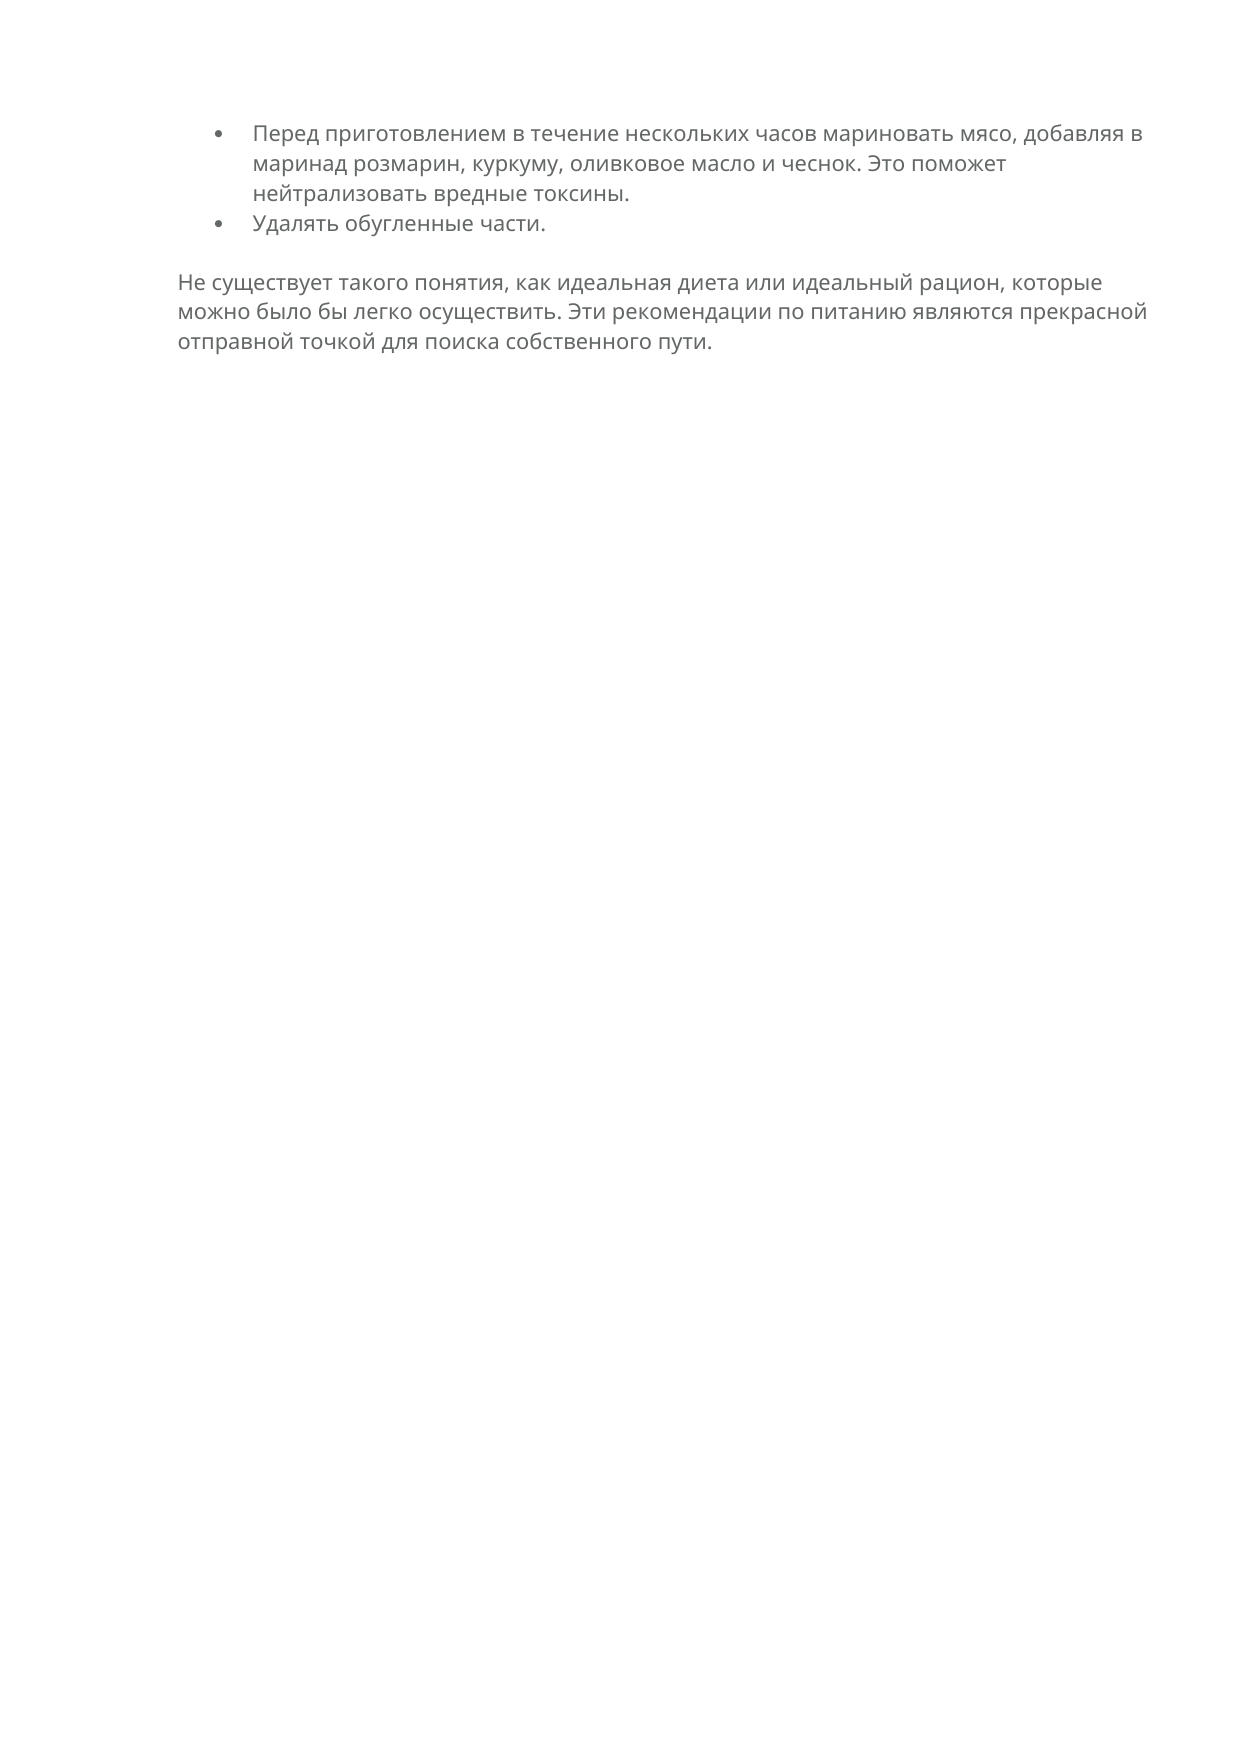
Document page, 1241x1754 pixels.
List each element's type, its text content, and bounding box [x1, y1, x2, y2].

list Перед приготовлением в течение нескольких часов мариновать мясо, добавляя в маринад розмарин, куркуму, оливковое масло и чеснок. Это поможет нейтрализовать вредные токсины. [215, 118, 1152, 207]
text Не существует такого понятия, как идеальная диета или идеальный рацион, которые можно было бы легко осуществить. Эти рекомендации по питанию являются прекрасной отправной точкой для поиска собственного пути. [177, 266, 1152, 356]
list Удалять обугленные части. [215, 207, 1152, 237]
